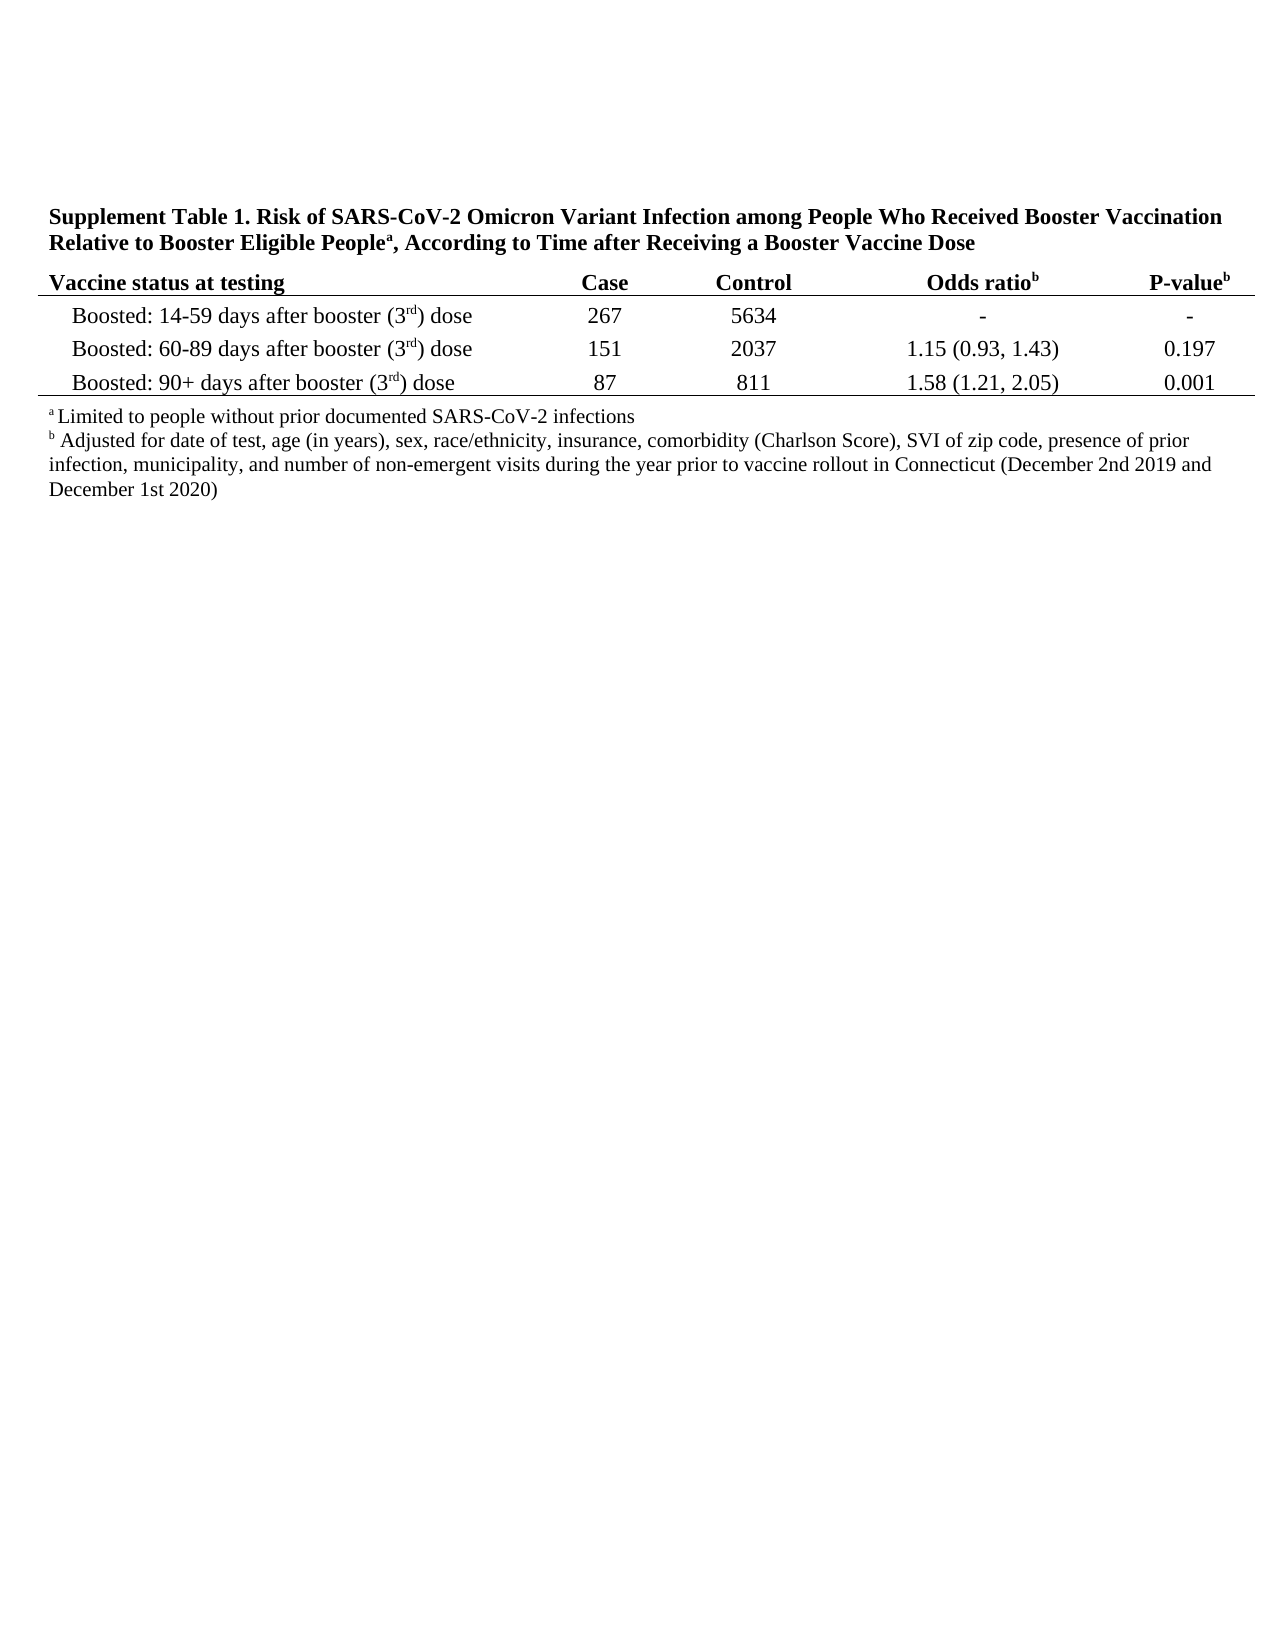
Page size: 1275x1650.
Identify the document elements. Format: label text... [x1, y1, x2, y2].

table_cell 267 [544, 296, 666, 328]
table_cell 87 [544, 362, 666, 395]
table_cell Case [544, 255, 666, 295]
table_cell Vaccine status at testing [38, 255, 544, 295]
table_cell 151 [544, 328, 666, 362]
table_cell P-valueb [1124, 255, 1255, 295]
table_cell Odds ratiob [841, 255, 1124, 295]
table_cell a Limited to people without prior documented SARS-CoV-2 infections [38, 395, 1275, 428]
table_cell 1.58 (1.21, 2.05) [841, 362, 1124, 395]
table_cell b Adjusted for date of test, age (in years), sex, race/ethnicity, insurance, comorbidity (Charlson Score), SVI of zip code, presence of prior infection, municipality, and number of non-emergent visits during the year prior to vaccine rollout in Connecticut (December 2nd 2019 and December 1st 2020) [38, 428, 1275, 501]
table_cell 5634 [666, 296, 841, 328]
table_cell Boosted: 14-59 days after booster (3rd) dose [38, 296, 544, 328]
table_header Supplement Table 1. Risk of SARS-CoV-2 Omicron Variant Infection among People Who Received Booster Vaccination Relative to Booster Eligible Peoplea, According to Time after Receiving a Booster Vaccine Dose [38, 203, 1275, 255]
table_cell - [1124, 296, 1255, 328]
table_cell - [841, 296, 1124, 328]
table_cell 2037 [666, 328, 841, 362]
table_cell 1.15 (0.93, 1.43) [841, 328, 1124, 362]
table_cell 811 [666, 362, 841, 395]
table_cell Boosted: 60-89 days after booster (3rd) dose [38, 328, 544, 362]
table_cell Boosted: 90+ days after booster (3rd) dose [38, 362, 544, 395]
table_cell Control [666, 255, 841, 295]
table_cell 0.197 [1124, 328, 1255, 362]
table_cell 0.001 [1124, 362, 1255, 395]
